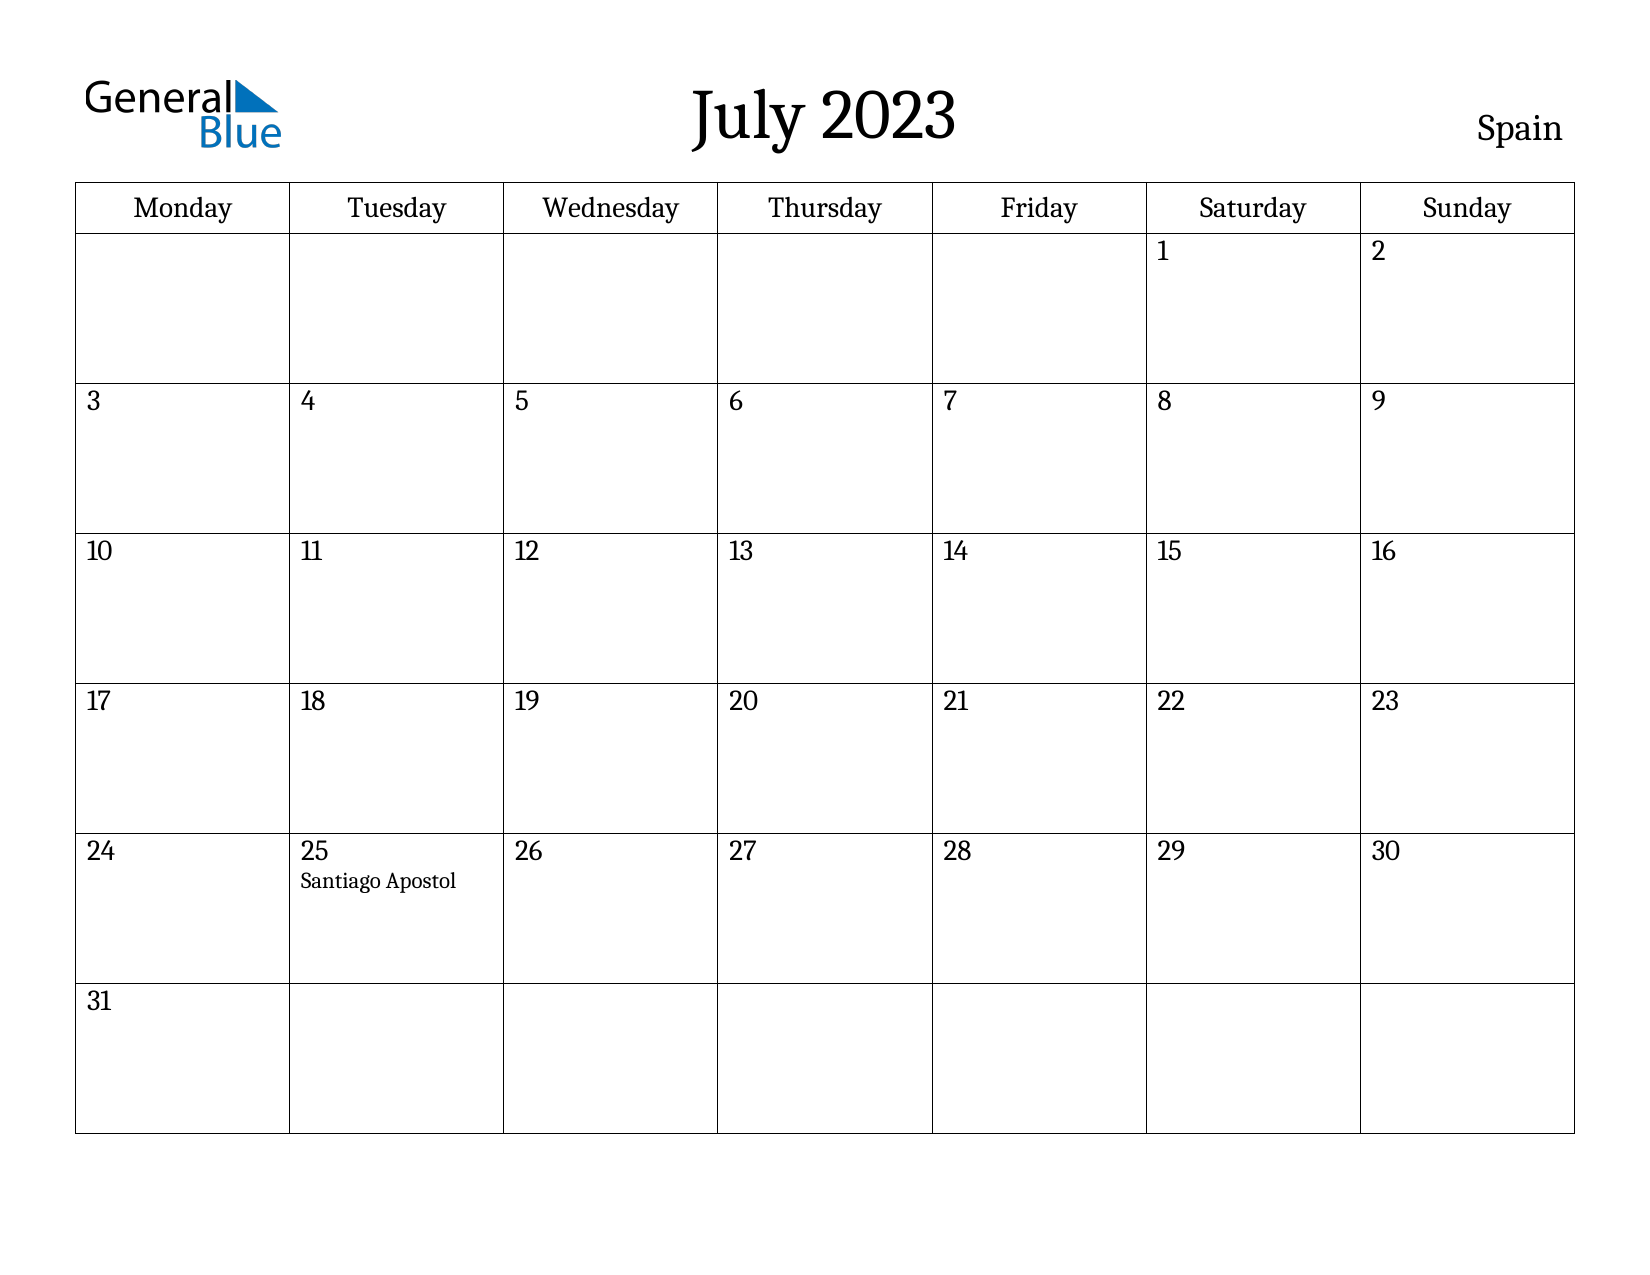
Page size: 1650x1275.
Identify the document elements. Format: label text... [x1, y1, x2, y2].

table_cell Santiago Apostol [290, 868, 503, 983]
table_cell 25 [290, 834, 503, 867]
table_cell 1 [1147, 234, 1360, 267]
table_cell [933, 717, 1146, 833]
table_cell 3 [76, 384, 289, 417]
table_cell [1361, 567, 1574, 683]
table_cell 31 [76, 984, 289, 1017]
table_cell [504, 234, 717, 267]
table_cell [1361, 984, 1574, 1017]
table_cell [1361, 267, 1574, 383]
table_cell [1361, 868, 1574, 983]
table_cell [290, 417, 503, 533]
table_cell 20 [718, 684, 932, 717]
table_cell [1361, 1018, 1574, 1133]
table_cell Tuesday [290, 183, 503, 233]
table_cell [290, 1018, 503, 1133]
table_cell 13 [718, 534, 932, 567]
table_cell 30 [1361, 834, 1574, 867]
table_cell Wednesday [504, 183, 717, 233]
table_cell [1361, 717, 1574, 833]
table_cell 24 [76, 834, 289, 867]
table_cell [933, 868, 1146, 983]
table_cell [718, 984, 932, 1017]
table_cell 5 [504, 384, 717, 417]
table_header [76, 75, 503, 182]
table_cell [290, 717, 503, 833]
table_cell [504, 267, 717, 383]
table_cell [1147, 717, 1360, 833]
table_cell [76, 234, 289, 267]
table_cell [290, 984, 503, 1017]
table_cell [76, 267, 289, 383]
table_cell 12 [504, 534, 717, 567]
table_cell 16 [1361, 534, 1574, 567]
table_header Spain [1146, 75, 1574, 182]
table_cell [290, 234, 503, 267]
table_cell [504, 1018, 717, 1133]
table_cell [76, 1018, 289, 1133]
table_cell 19 [504, 684, 717, 717]
table_cell [933, 267, 1146, 383]
table_cell [718, 234, 932, 267]
table_cell 23 [1361, 684, 1574, 717]
table_cell 2 [1361, 234, 1574, 267]
table_cell 6 [718, 384, 932, 417]
table_cell Thursday [718, 183, 932, 233]
table_cell [718, 567, 932, 683]
table_cell [76, 717, 289, 833]
table_cell 15 [1147, 534, 1360, 567]
table_cell [76, 868, 289, 983]
table_cell 26 [504, 834, 717, 867]
table_cell [933, 234, 1146, 267]
table_cell 9 [1361, 384, 1574, 417]
table_header July 2023 [504, 75, 1146, 182]
picture [86, 80, 281, 148]
table_cell [1147, 1018, 1360, 1133]
table_cell 4 [290, 384, 503, 417]
table_cell 18 [290, 684, 503, 717]
table_cell [933, 1018, 1146, 1133]
table_cell [504, 984, 717, 1017]
table_cell [718, 717, 932, 833]
table_cell [76, 417, 289, 533]
table_cell 8 [1147, 384, 1360, 417]
table_cell Friday [933, 183, 1146, 233]
table_cell [718, 868, 932, 983]
table_cell Monday [76, 183, 289, 233]
table_cell 22 [1147, 684, 1360, 717]
table_cell 28 [933, 834, 1146, 867]
table_cell 11 [290, 534, 503, 567]
table_cell [504, 567, 717, 683]
table_cell [1147, 567, 1360, 683]
table_cell [76, 567, 289, 683]
table_cell [1147, 417, 1360, 533]
table_cell [290, 567, 503, 683]
table_cell 29 [1147, 834, 1360, 867]
table_cell 7 [933, 384, 1146, 417]
table_cell [1361, 417, 1574, 533]
table_cell 10 [76, 534, 289, 567]
table_cell 27 [718, 834, 932, 867]
table_cell [933, 984, 1146, 1017]
table_cell [718, 267, 932, 383]
table_cell [718, 417, 932, 533]
table_cell [290, 267, 503, 383]
table_cell [504, 717, 717, 833]
table_cell [504, 868, 717, 983]
table_cell 14 [933, 534, 1146, 567]
table_cell [1147, 984, 1360, 1017]
table_cell 17 [76, 684, 289, 717]
table_cell [1147, 868, 1360, 983]
table_cell [1147, 267, 1360, 383]
table_cell 21 [933, 684, 1146, 717]
table_cell [718, 1018, 932, 1133]
table_cell Sunday [1361, 183, 1574, 233]
table_cell [504, 417, 717, 533]
table_cell [933, 417, 1146, 533]
table_cell [933, 567, 1146, 683]
table_cell Saturday [1147, 183, 1360, 233]
